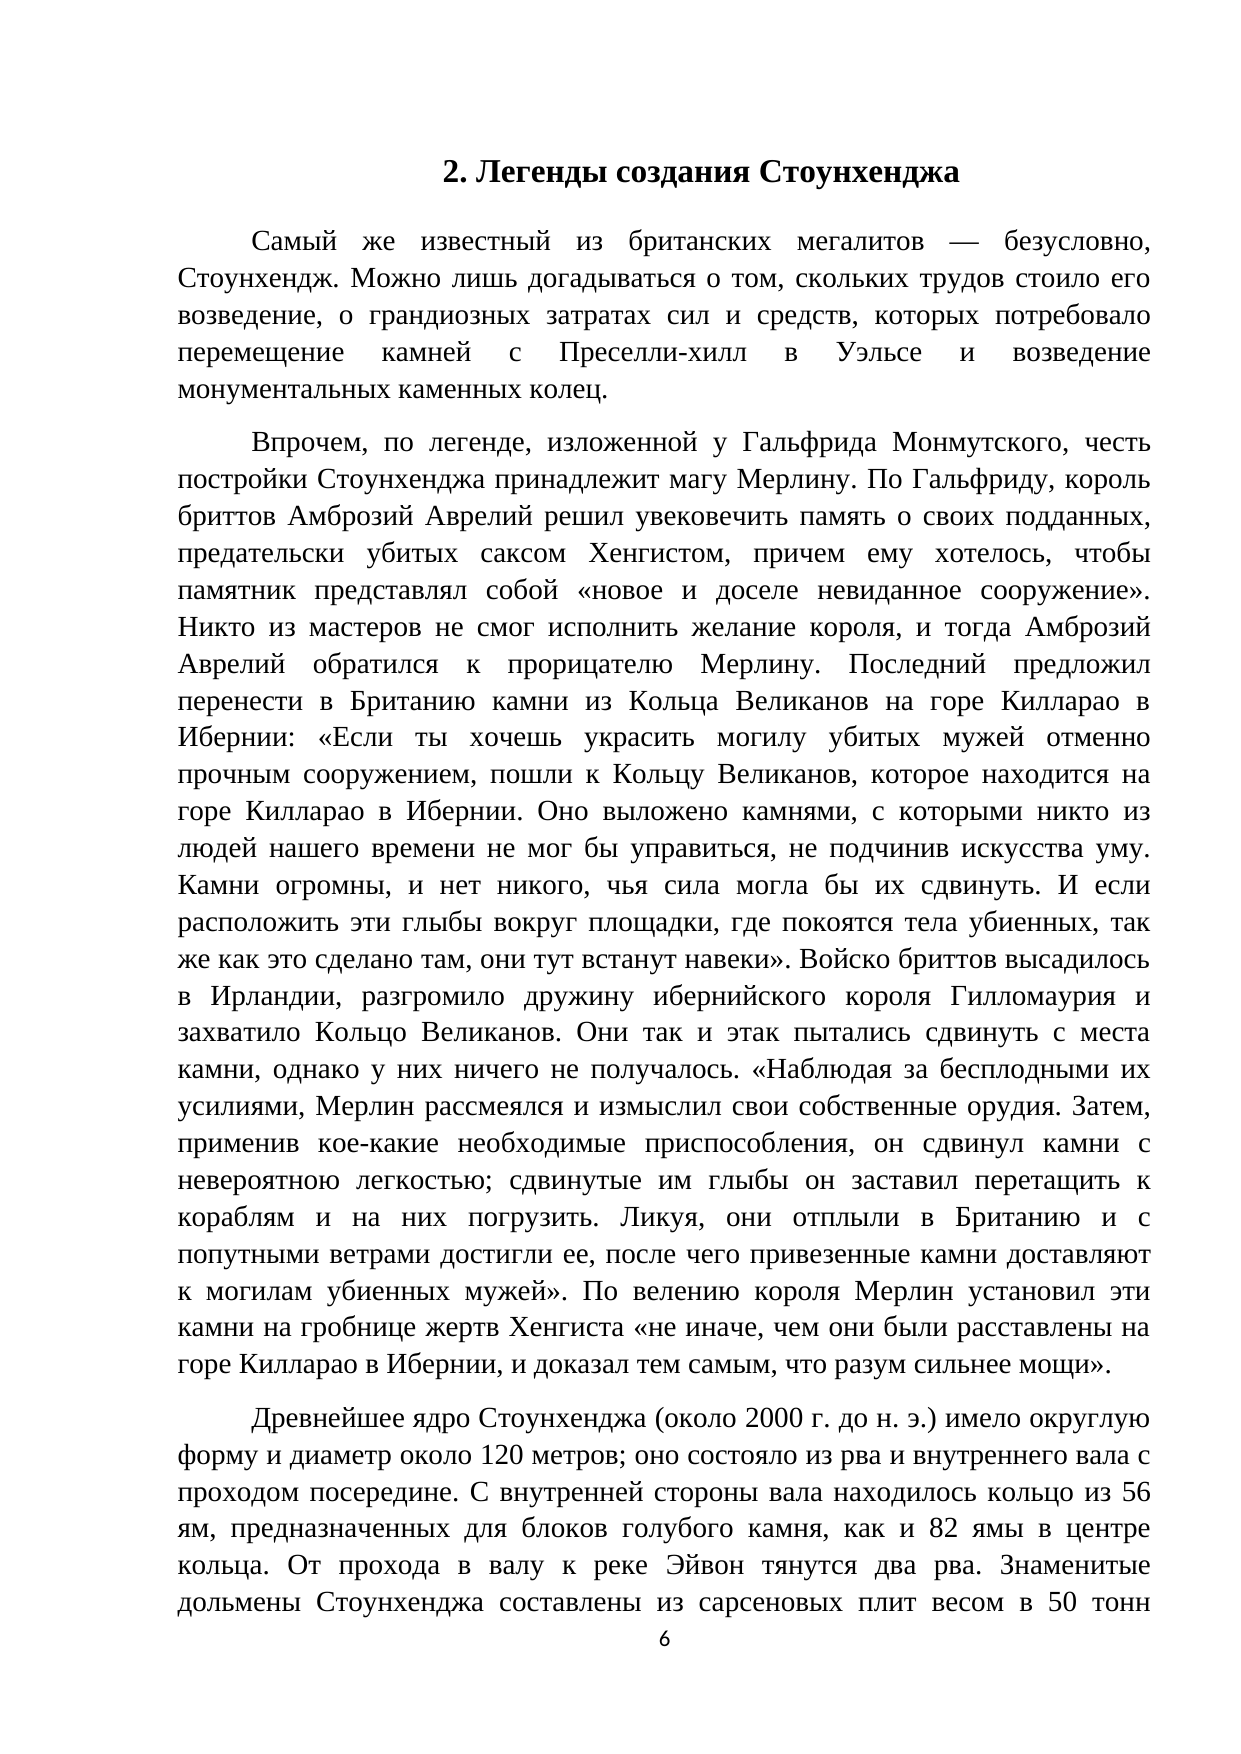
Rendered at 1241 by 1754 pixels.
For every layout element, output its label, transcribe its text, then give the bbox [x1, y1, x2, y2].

text Самый же известный из британских мегалитов — безусловно, Стоунхендж. Можно лишь догадываться о том, скольких трудов стоило его возведение, о грандиозных затратах сил и средств, которых потребовало перемещение камней с Преселли-хилл в Уэльсе и возведение монументальных каменных колец. [177, 223, 1152, 404]
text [177, 1400, 1152, 1618]
text Впрочем, по легенде, изложенной у Гальфрида Монмутского, честь постройки Стоунхенджа принадлежит магу Мерлину. По Гальфриду, король бриттов Амброзий Аврелий решил увековечить память о своих подданных, предательски убитых саксом Хенгистом, причем ему хотелось, чтобы памятник представлял собой «новое и доселе невиданное сооружение». Никто из мастеров не смог исполнить желание короля, и тогда Амброзий Аврелий обратился к прорицателю Мерлину. Последний предложил перенести в Британию камни из Кольца Великанов на горе Килларао в Ибернии: «Если ты хочешь украсить могилу убитых мужей отменно прочным сооружением, пошли к Кольцу Великанов, которое находится на горе Килларао в Ибернии. Оно выложено камнями, с которыми никто из людей нашего времени не мог бы управиться, не подчинив искусства уму. Камни огромны, и нет никого, чья сила могла бы их сдвинуть. И если расположить эти глыбы вокруг площадки, где покоятся тела убиенных, так же как это сделано там, они тут встанут навеки». Войско бриттов высадилось в Ирландии, разгромило дружину ибернийского короля Гилломаурия и захватило Кольцо Великанов. Они так и этак пытались сдвинуть с места камни, однако у них ничего не получалось. «Наблюдая за бесплодными их усилиями, Мерлин рассмеялся и измыслил свои собственные орудия. Затем, применив кое-какие необходимые приспособления, он сдвинул камни с невероятною легкостью; сдвинутые им глыбы он заставил перетащить к кораблям и на них погрузить. Ликуя, они отплыли в Британию и с попутными ветрами достигли ее, после чего привезенные камни доставляют к могилам убиенных мужей». По велению короля Мерлин установил эти камни на гробнице жертв Хенгиста «не иначе, чем они были расставлены на горе Килларао в Ибернии, и доказал тем самым, что разум сильнее мощи». [177, 424, 1152, 1380]
text 2. Легенды создания Стоунхенджа [177, 152, 1152, 190]
